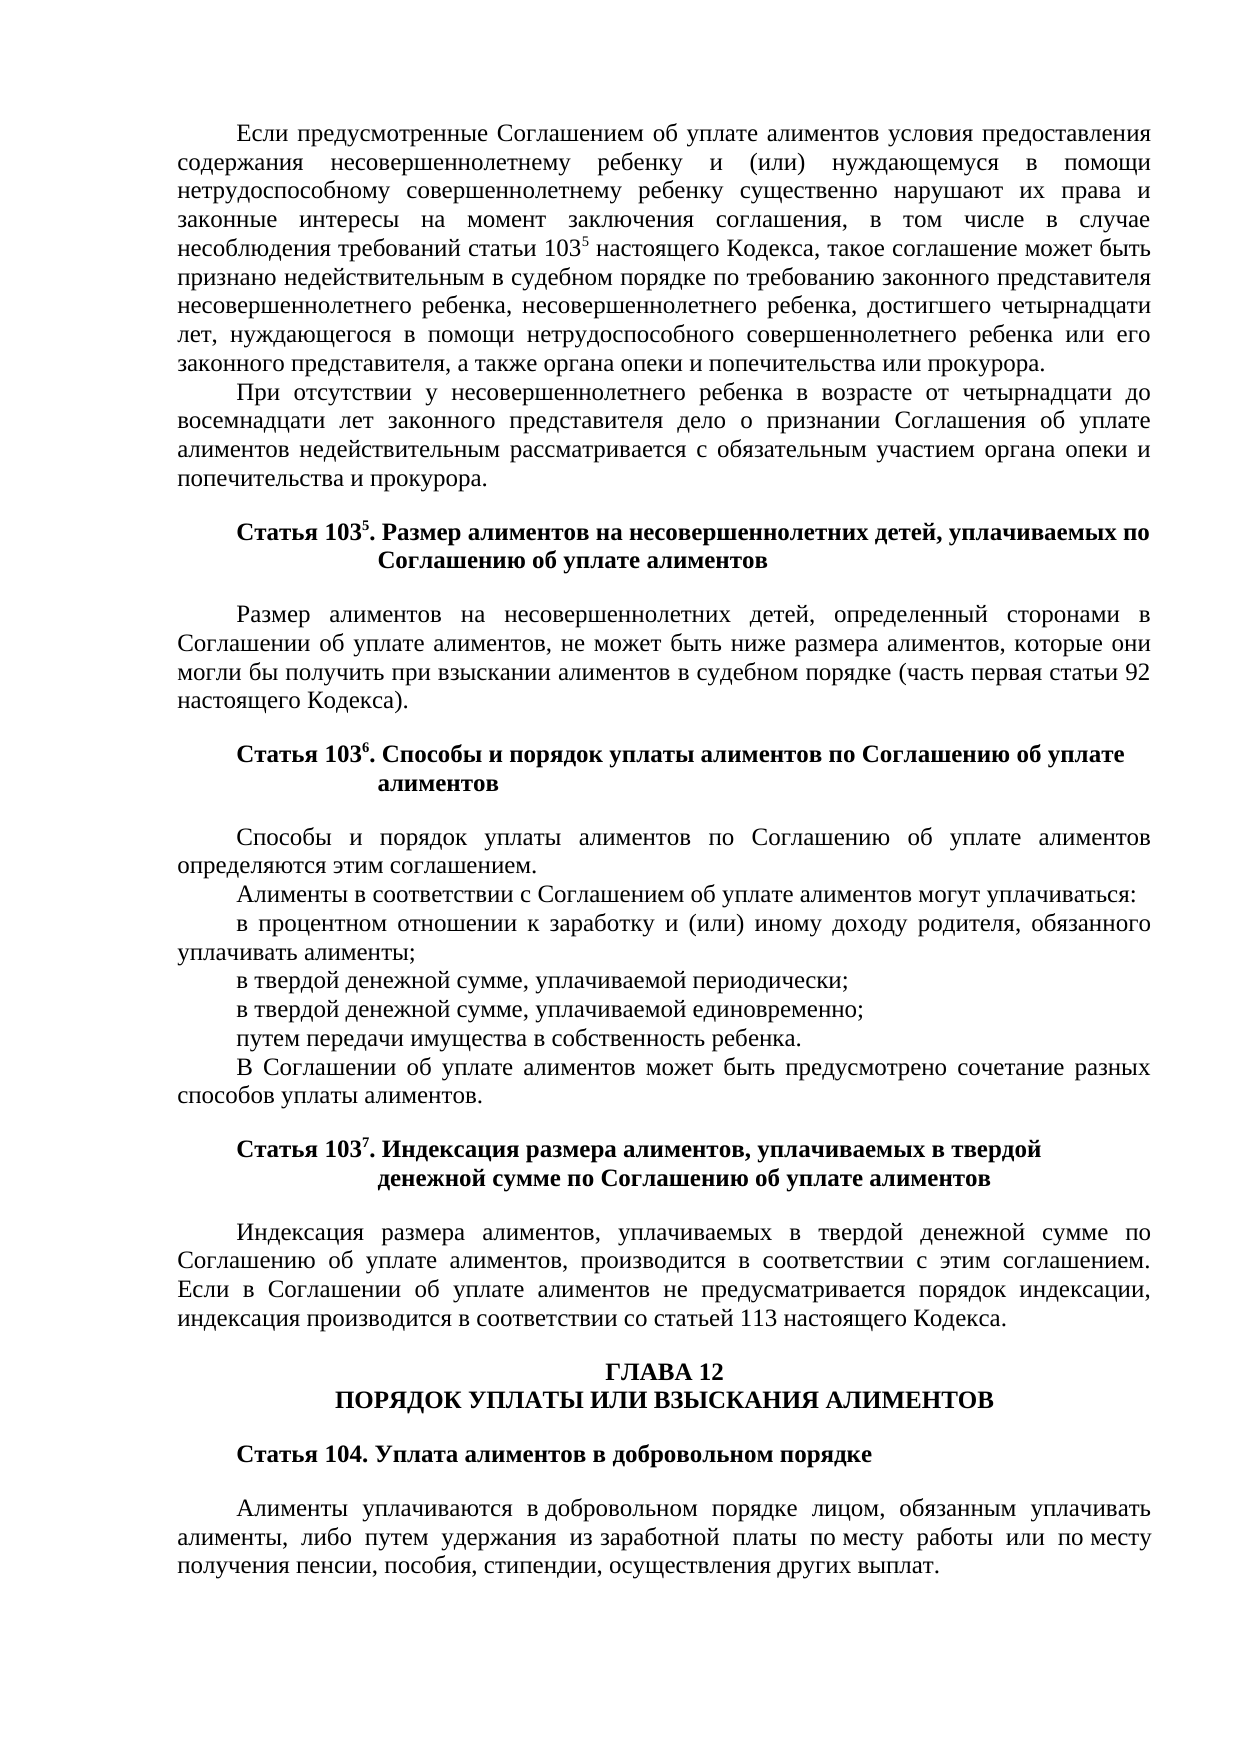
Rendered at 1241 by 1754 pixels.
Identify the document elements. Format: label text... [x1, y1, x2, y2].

text Способы и порядок уплаты алиментов по Соглашению об уплате алиментов определяются этим соглашением. [177, 822, 1152, 879]
text Алименты в соответствии с Соглашением об уплате алиментов могут уплачиваться: [177, 879, 1152, 908]
text Статья 1037. Индексация размера алиментов, уплачиваемых в твердой денежной сумме по Соглашению об уплате алиментов [236, 1134, 1152, 1192]
text Алименты уплачиваются в добровольном порядке лицом, обязанным уплачивать алименты, либо путем удержания из заработной платы по месту работы или по месту получения пенсии, пособия, стипендии, осуществления других выплат. [177, 1493, 1152, 1579]
text Статья 104. Уплата алиментов в добровольном порядке [236, 1439, 1152, 1468]
text В Соглашении об уплате алиментов может быть предусмотрено сочетание разных способов уплаты алиментов. [177, 1052, 1152, 1109]
text в процентном отношении к заработку и (или) иному доходу родителя, обязанного уплачивать алименты; [177, 908, 1152, 966]
text в твердой денежной сумме, уплачиваемой единовременно; [177, 994, 1152, 1023]
text путем передачи имущества в собственность ребенка. [177, 1023, 1152, 1052]
text ГЛАВА 12 ПОРЯДОК УПЛАТЫ ИЛИ ВЗЫСКАНИЯ АЛИМЕНТОВ [177, 1357, 1152, 1414]
text Индексация размера алиментов, уплачиваемых в твердой денежной сумме по Соглашению об уплате алиментов, производится в соответствии с этим соглашением. Если в Соглашении об уплате алиментов не предусматривается порядок индексации, индексация производится в соответствии со статьей 113 настоящего Кодекса. [177, 1217, 1152, 1332]
text Статья 1035. Размер алиментов на несовершеннолетних детей, уплачиваемых по Соглашению об уплате алиментов [236, 517, 1152, 574]
text Если предусмотренные Соглашением об уплате алиментов условия предоставления содержания несовершеннолетнему ребенку и (или) нуждающемуся в помощи нетрудоспособному совершеннолетнему ребенку существенно нарушают их права и законные интересы на момент заключения соглашения, в том числе в случае несоблюдения требований статьи 1035 настоящего Кодекса, такое соглашение может быть признано недействительным в судебном порядке по требованию законного представителя несовершеннолетнего ребенка, несовершеннолетнего ребенка, достигшего четырнадцати лет, нуждающегося в помощи нетрудоспособного совершеннолетнего ребенка или его законного представителя, а также органа опеки и попечительства или прокурора. [177, 118, 1152, 377]
text в твердой денежной сумме, уплачиваемой периодически; [177, 966, 1152, 994]
text Размер алиментов на несовершеннолетних детей, определенный сторонами в Соглашении об уплате алиментов, не может быть ниже размера алиментов, которые они могли бы получить при взыскании алиментов в судебном порядке (часть первая статьи 92 настоящего Кодекса). [177, 599, 1152, 714]
text Статья 1036. Способы и порядок уплаты алиментов по Соглашению об уплате алиментов [236, 739, 1152, 797]
text При отсутствии у несовершеннолетнего ребенка в возрасте от четырнадцати до восемнадцати лет законного представителя дело о признании Соглашения об уплате алиментов недействительным рассматривается с обязательным участием органа опеки и попечительства и прокурора. [177, 377, 1152, 492]
